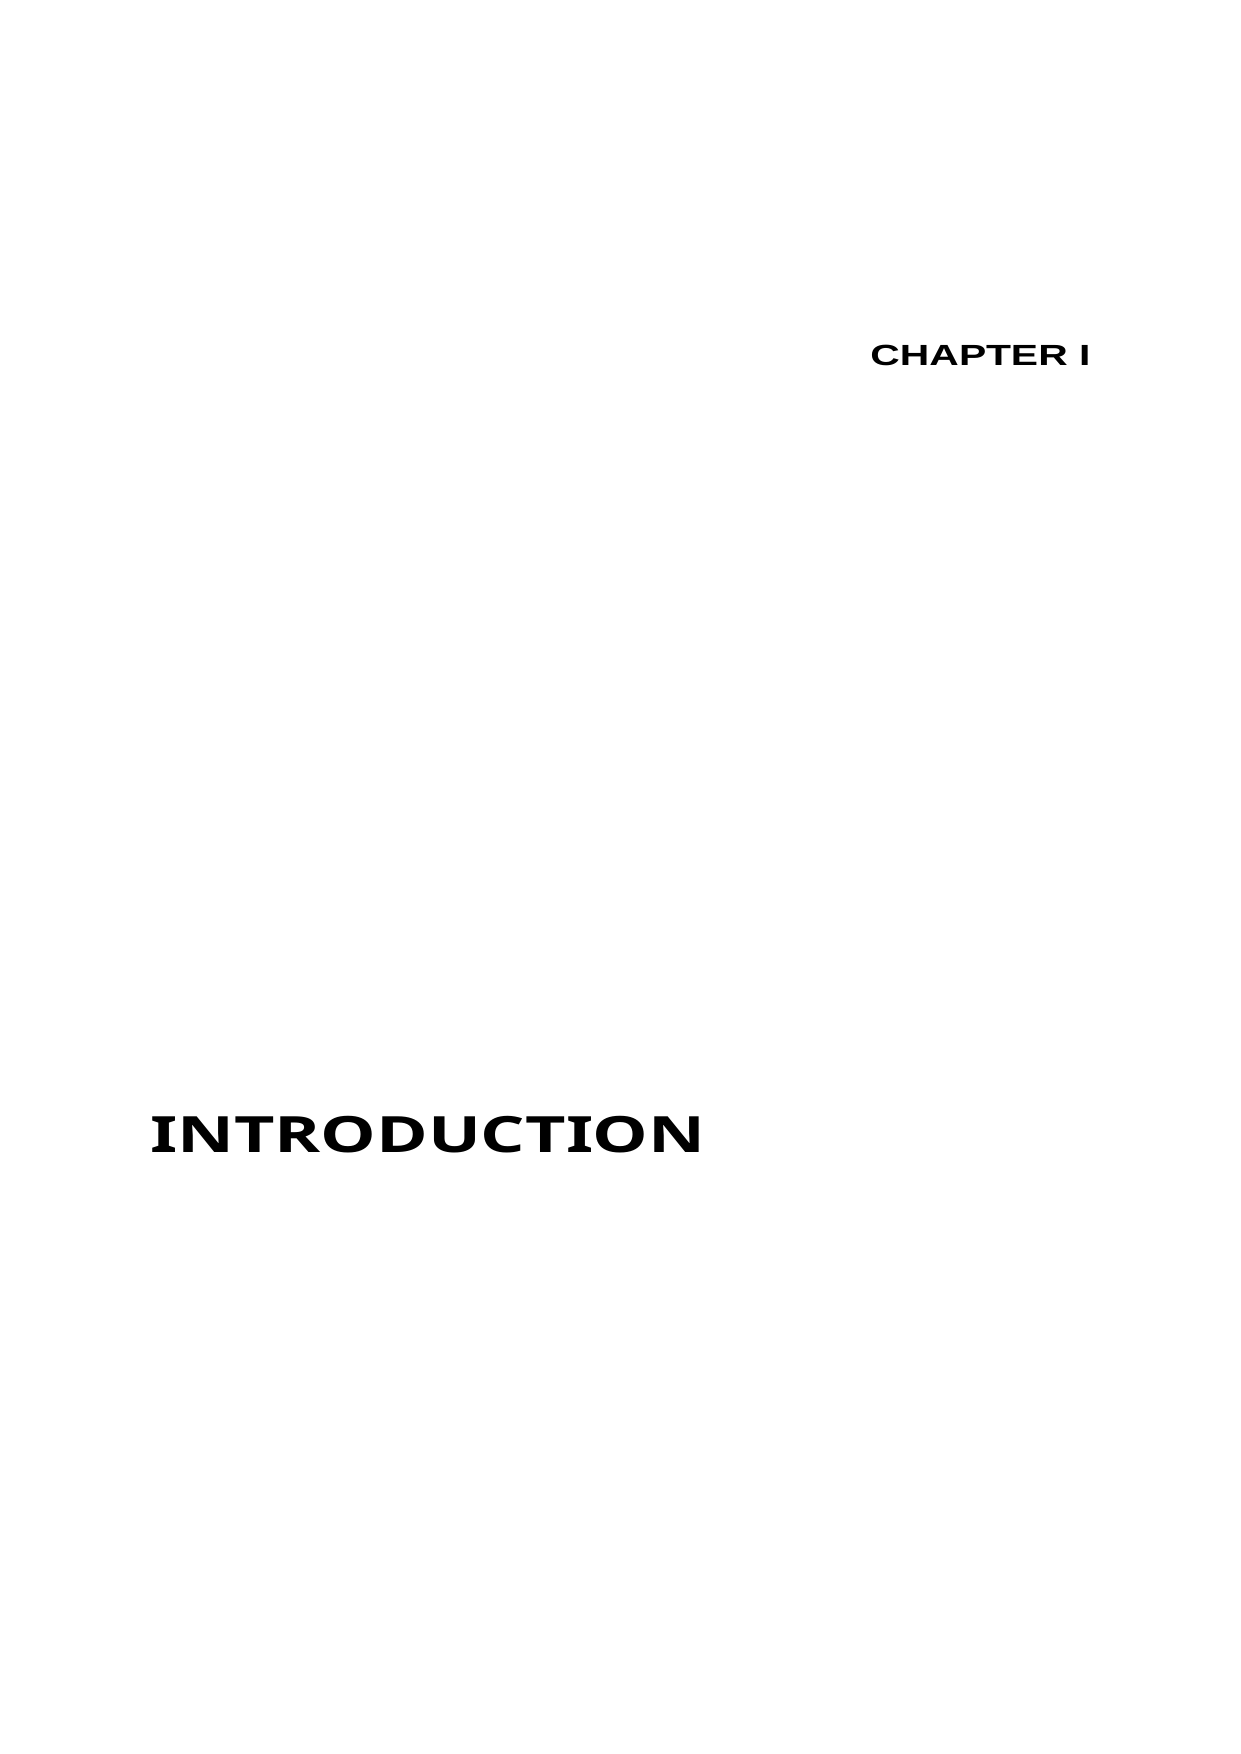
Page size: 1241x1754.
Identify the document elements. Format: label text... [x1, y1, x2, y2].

text CHAPTER I [150, 337, 1090, 371]
text INTRODUCTION [150, 1099, 1090, 1167]
